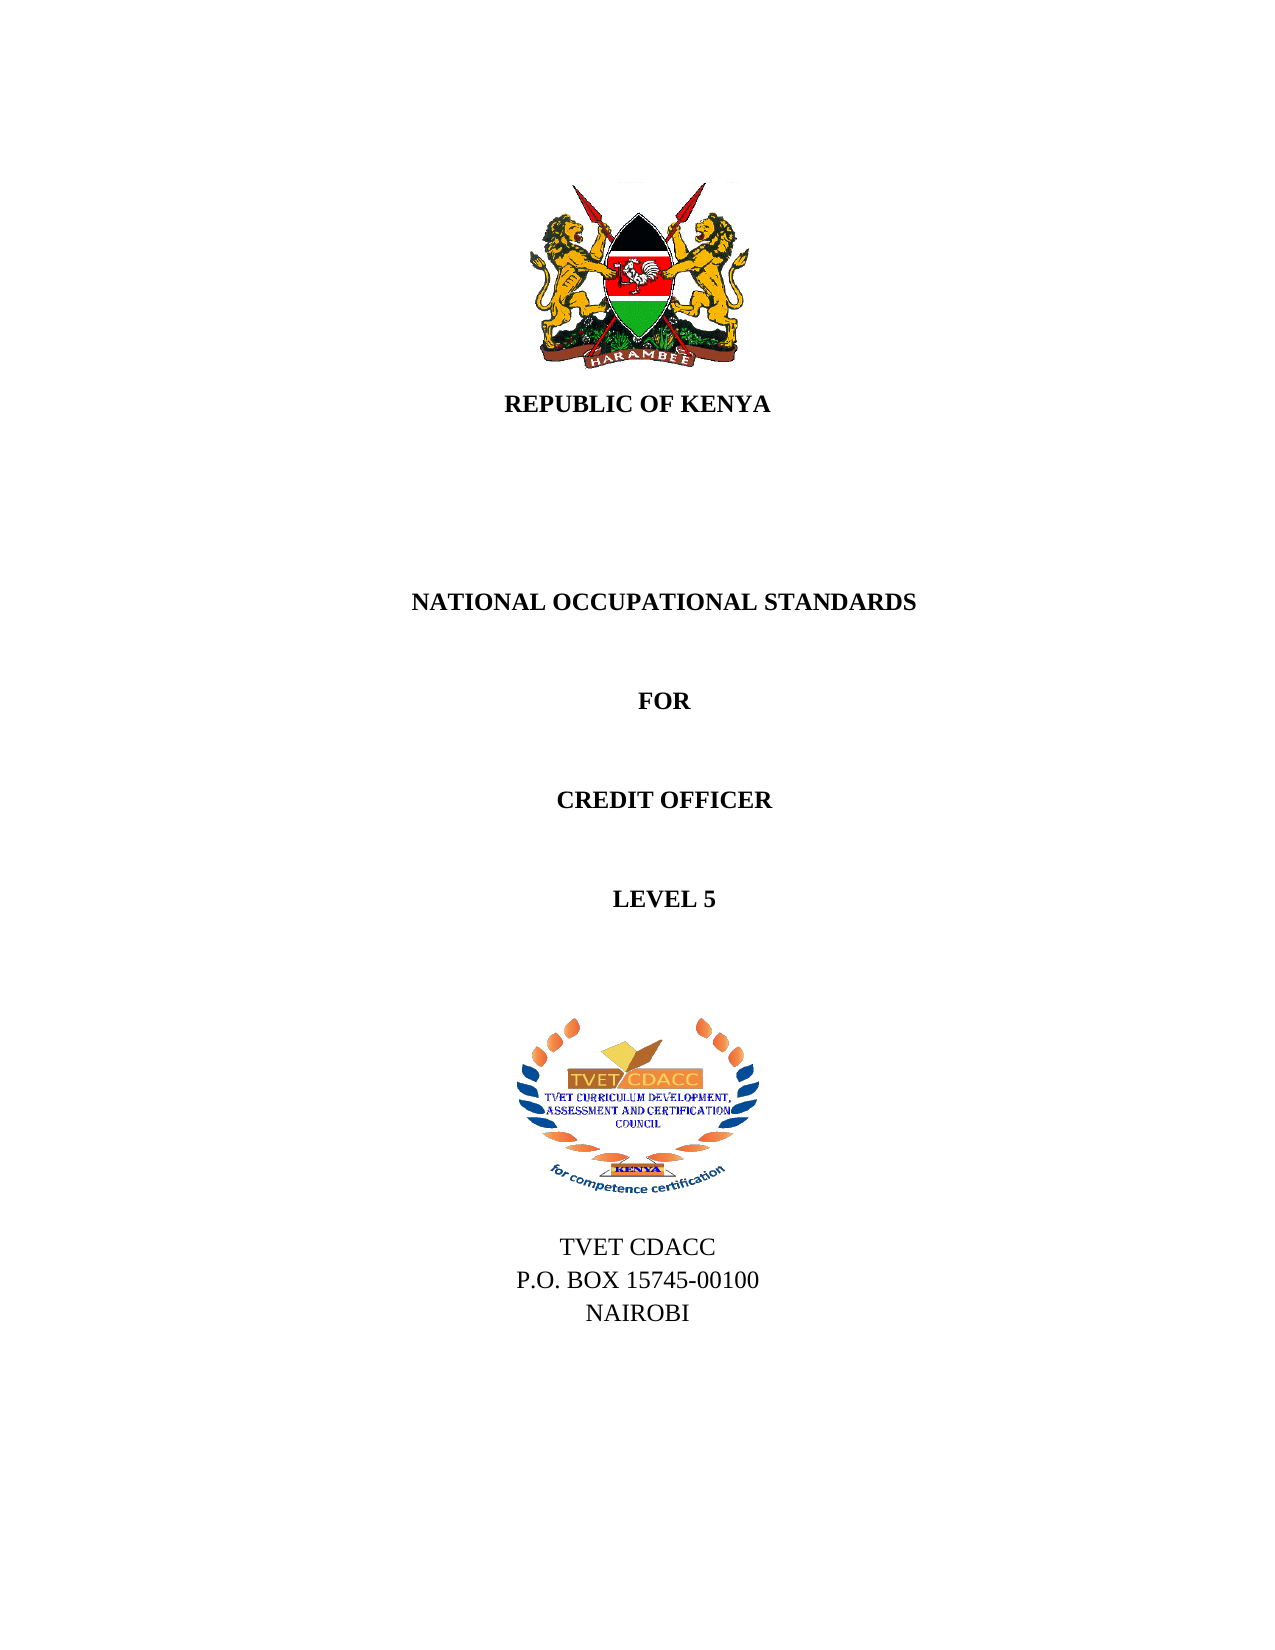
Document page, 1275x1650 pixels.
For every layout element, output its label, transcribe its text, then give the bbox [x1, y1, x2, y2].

text NAIROBI [187, 1298, 1087, 1326]
text P.O. BOX 15745-00100 [187, 1265, 1087, 1293]
text FOR [187, 686, 1141, 715]
picture [514, 1016, 761, 1195]
text TVET CDACC [187, 1232, 1087, 1260]
picture [525, 182, 750, 369]
text CREDIT OFFICER [187, 785, 1141, 814]
text NATIONAL OCCUPATIONAL STANDARDS [187, 587, 1141, 616]
text REPUBLIC OF KENYA [187, 389, 1087, 418]
text LEVEL 5 [187, 884, 1141, 913]
